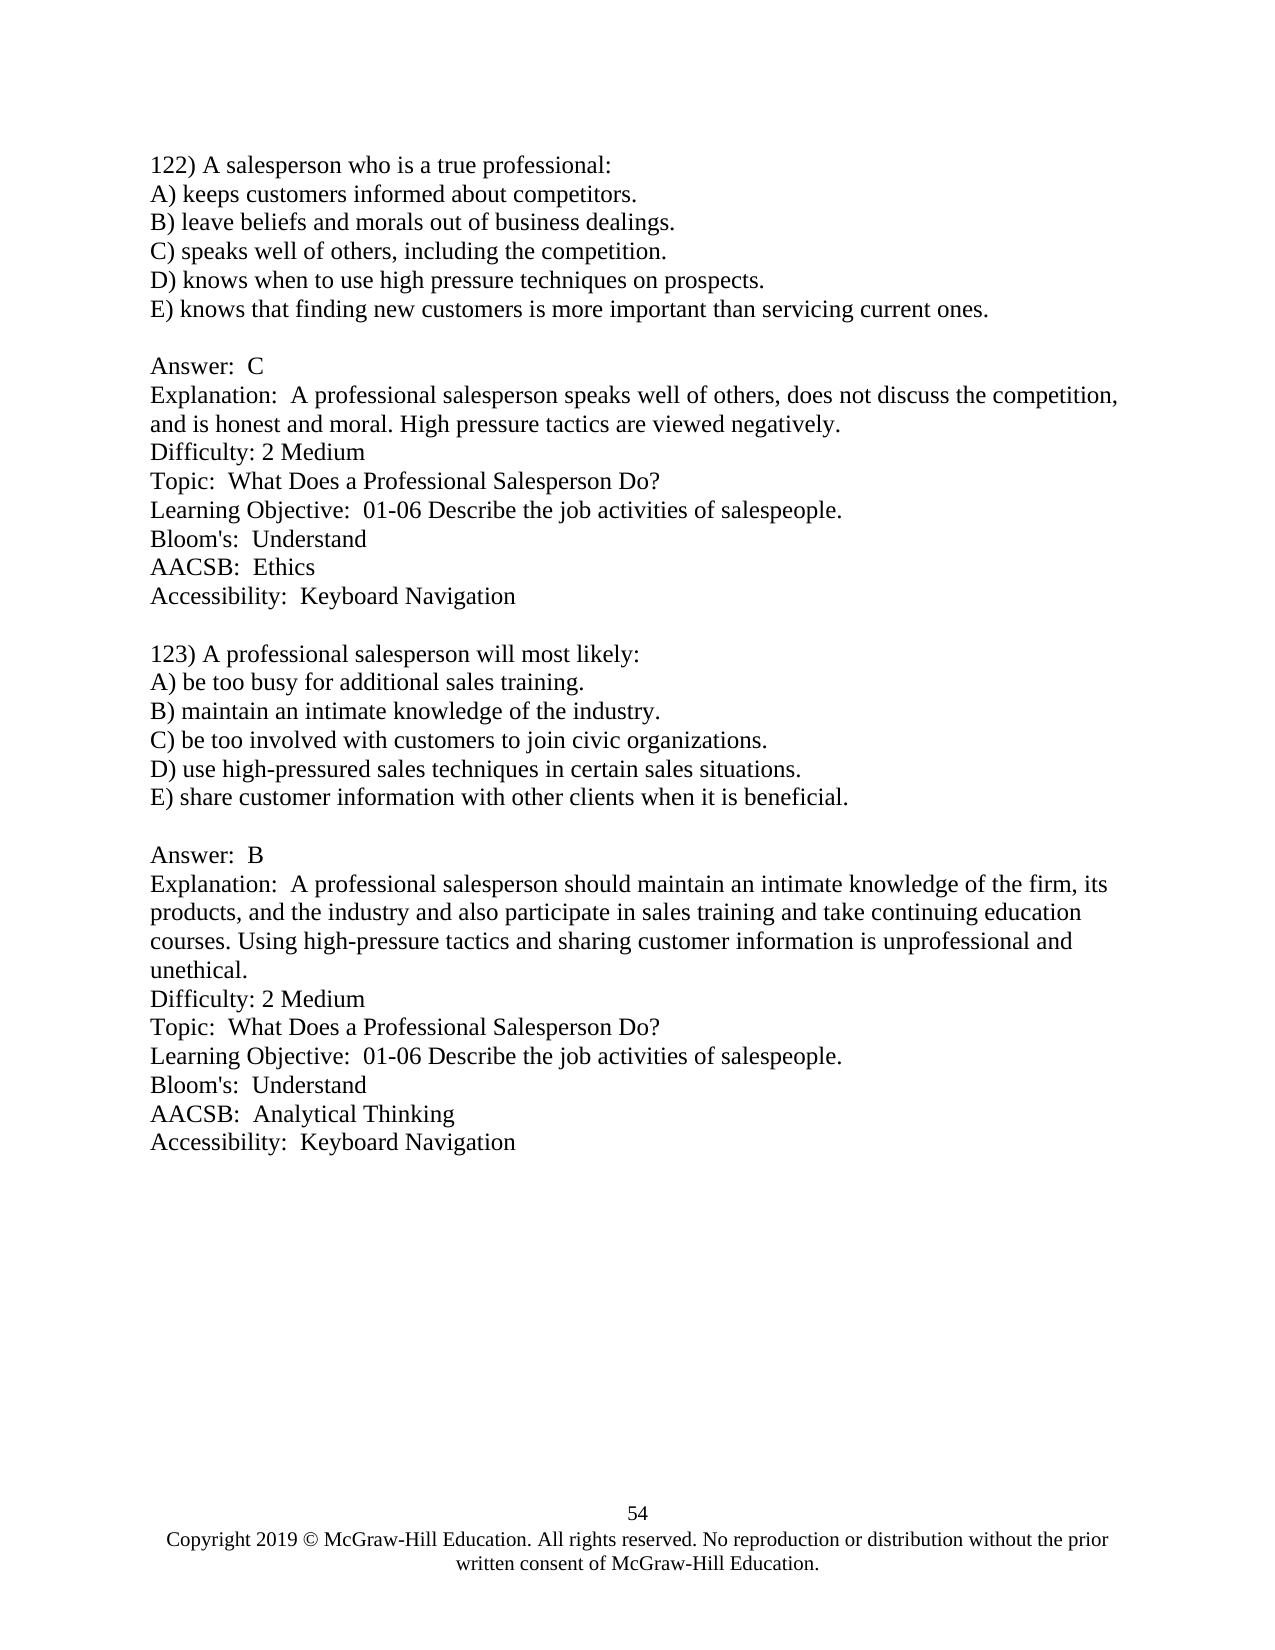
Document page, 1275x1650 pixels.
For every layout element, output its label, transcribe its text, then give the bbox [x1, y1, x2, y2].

text Accessibility: Keyboard Navigation [150, 581, 1125, 610]
text Accessibility: Keyboard Navigation [150, 1127, 1125, 1156]
text Topic: What Does a Professional Salesperson Do? [150, 1012, 1125, 1041]
text 123) A professional salesperson will most likely: [150, 639, 1125, 667]
text C) be too involved with customers to join civic organizations. [150, 725, 1125, 754]
text Bloom's: Understand [150, 1070, 1125, 1099]
text B) leave beliefs and morals out of business dealings. [150, 207, 1125, 236]
text Learning Objective: 01-06 Describe the job activities of salespeople. [150, 495, 1125, 524]
text Explanation: A professional salesperson should maintain an intimate knowledge of the firm, its products, and the industry and also participate in sales training and take continuing education courses. Using high-pressure tactics and sharing customer information is unprofessional and unethical. [150, 869, 1125, 984]
text B) maintain an intimate knowledge of the industry. [150, 696, 1125, 725]
text 122) A salesperson who is a true professional: [150, 150, 1125, 179]
text Learning Objective: 01-06 Describe the job activities of salespeople. [150, 1041, 1125, 1070]
text A) be too busy for additional sales training. [150, 667, 1125, 696]
text E) share customer information with other clients when it is beneficial. [150, 782, 1125, 811]
text C) speaks well of others, including the competition. [150, 236, 1125, 265]
text D) knows when to use high pressure techniques on prospects. [150, 265, 1125, 294]
text Topic: What Does a Professional Salesperson Do? [150, 466, 1125, 495]
text D) use high-pressured sales techniques in certain sales situations. [150, 754, 1125, 782]
text Difficulty: 2 Medium [150, 437, 1125, 466]
text Answer: C [150, 351, 1125, 380]
text Bloom's: Understand [150, 524, 1125, 552]
text E) knows that finding new customers is more important than servicing current ones. [150, 294, 1125, 322]
text Difficulty: 2 Medium [150, 984, 1125, 1012]
text AACSB: Ethics [150, 552, 1125, 581]
text Explanation: A professional salesperson speaks well of others, does not discuss the competition, and is honest and moral. High pressure tactics are viewed negatively. [150, 380, 1125, 437]
text AACSB: Analytical Thinking [150, 1099, 1125, 1127]
text Answer: B [150, 840, 1125, 869]
text A) keeps customers informed about competitors. [150, 179, 1125, 207]
